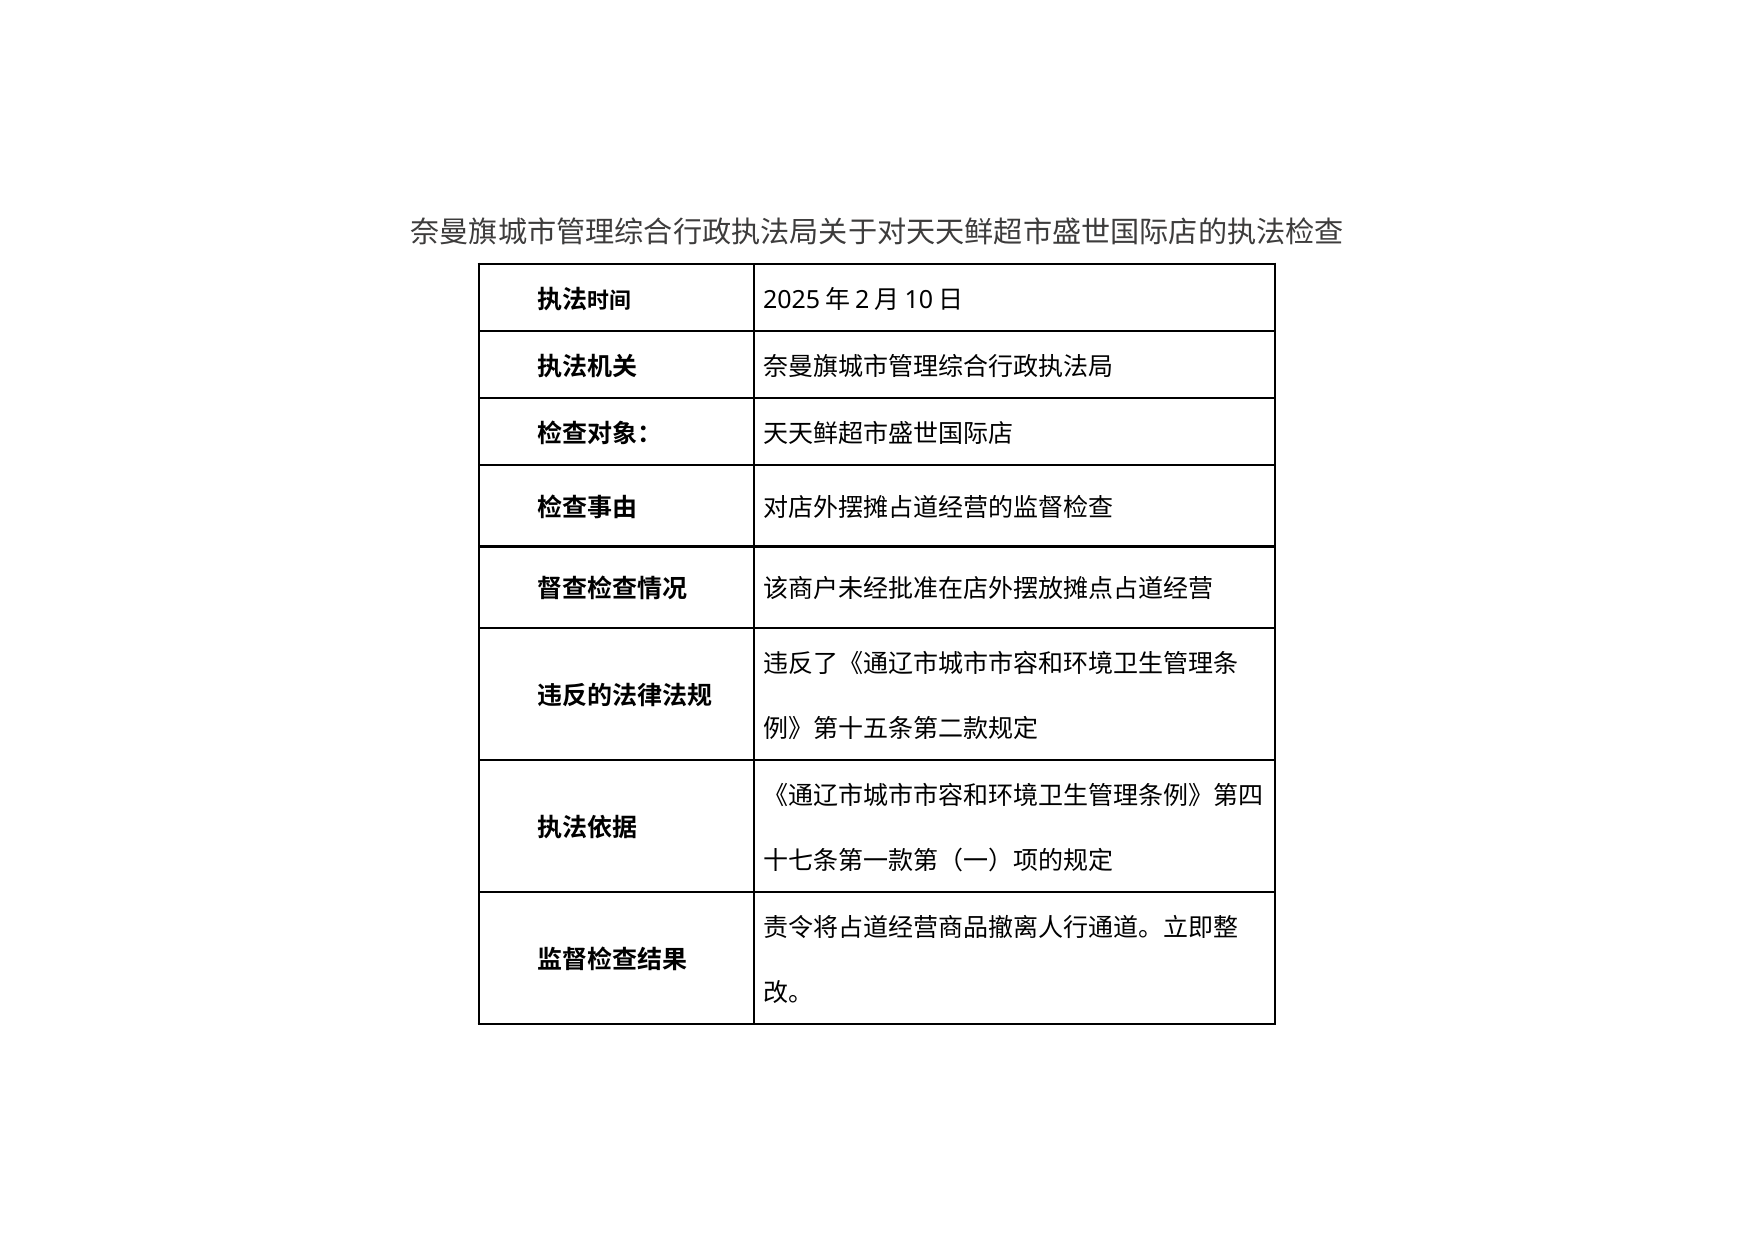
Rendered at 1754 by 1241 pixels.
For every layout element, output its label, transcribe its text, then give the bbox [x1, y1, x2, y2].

table_header 执法时间 [480, 265, 753, 330]
table_cell 督查检查情况 [480, 548, 753, 627]
table_cell 违反的法律法规 [480, 629, 753, 759]
table_cell 奈曼旗城市管理综合行政执法局 [755, 332, 1274, 397]
table_cell 违反了《通辽市城市市容和环境卫生管理条例》第十五条第二款规定 [755, 629, 1274, 759]
table_cell 执法依据 [480, 761, 753, 891]
table_cell 检查对象： [480, 399, 753, 464]
table_cell 执法机关 [480, 332, 753, 397]
text 奈曼旗城市管理综合行政执法局关于对天天鲜超市盛世国际店的执法检查 [150, 198, 1604, 263]
table_header 2025年2月10日 [755, 265, 1274, 330]
table_cell 监督检查结果 [480, 893, 753, 1023]
table_cell 检查事由 [480, 466, 753, 545]
table_cell 对店外摆摊占道经营的监督检查 [755, 466, 1274, 545]
table_cell 天天鲜超市盛世国际店 [755, 399, 1274, 464]
table_cell 责令将占道经营商品撤离人行通道。立即整改。 [755, 893, 1274, 1023]
table_cell 该商户未经批准在店外摆放摊点占道经营 [755, 548, 1274, 627]
table_cell 《通辽市城市市容和环境卫生管理条例》第四十七条第一款第（一）项的规定 [755, 761, 1274, 891]
